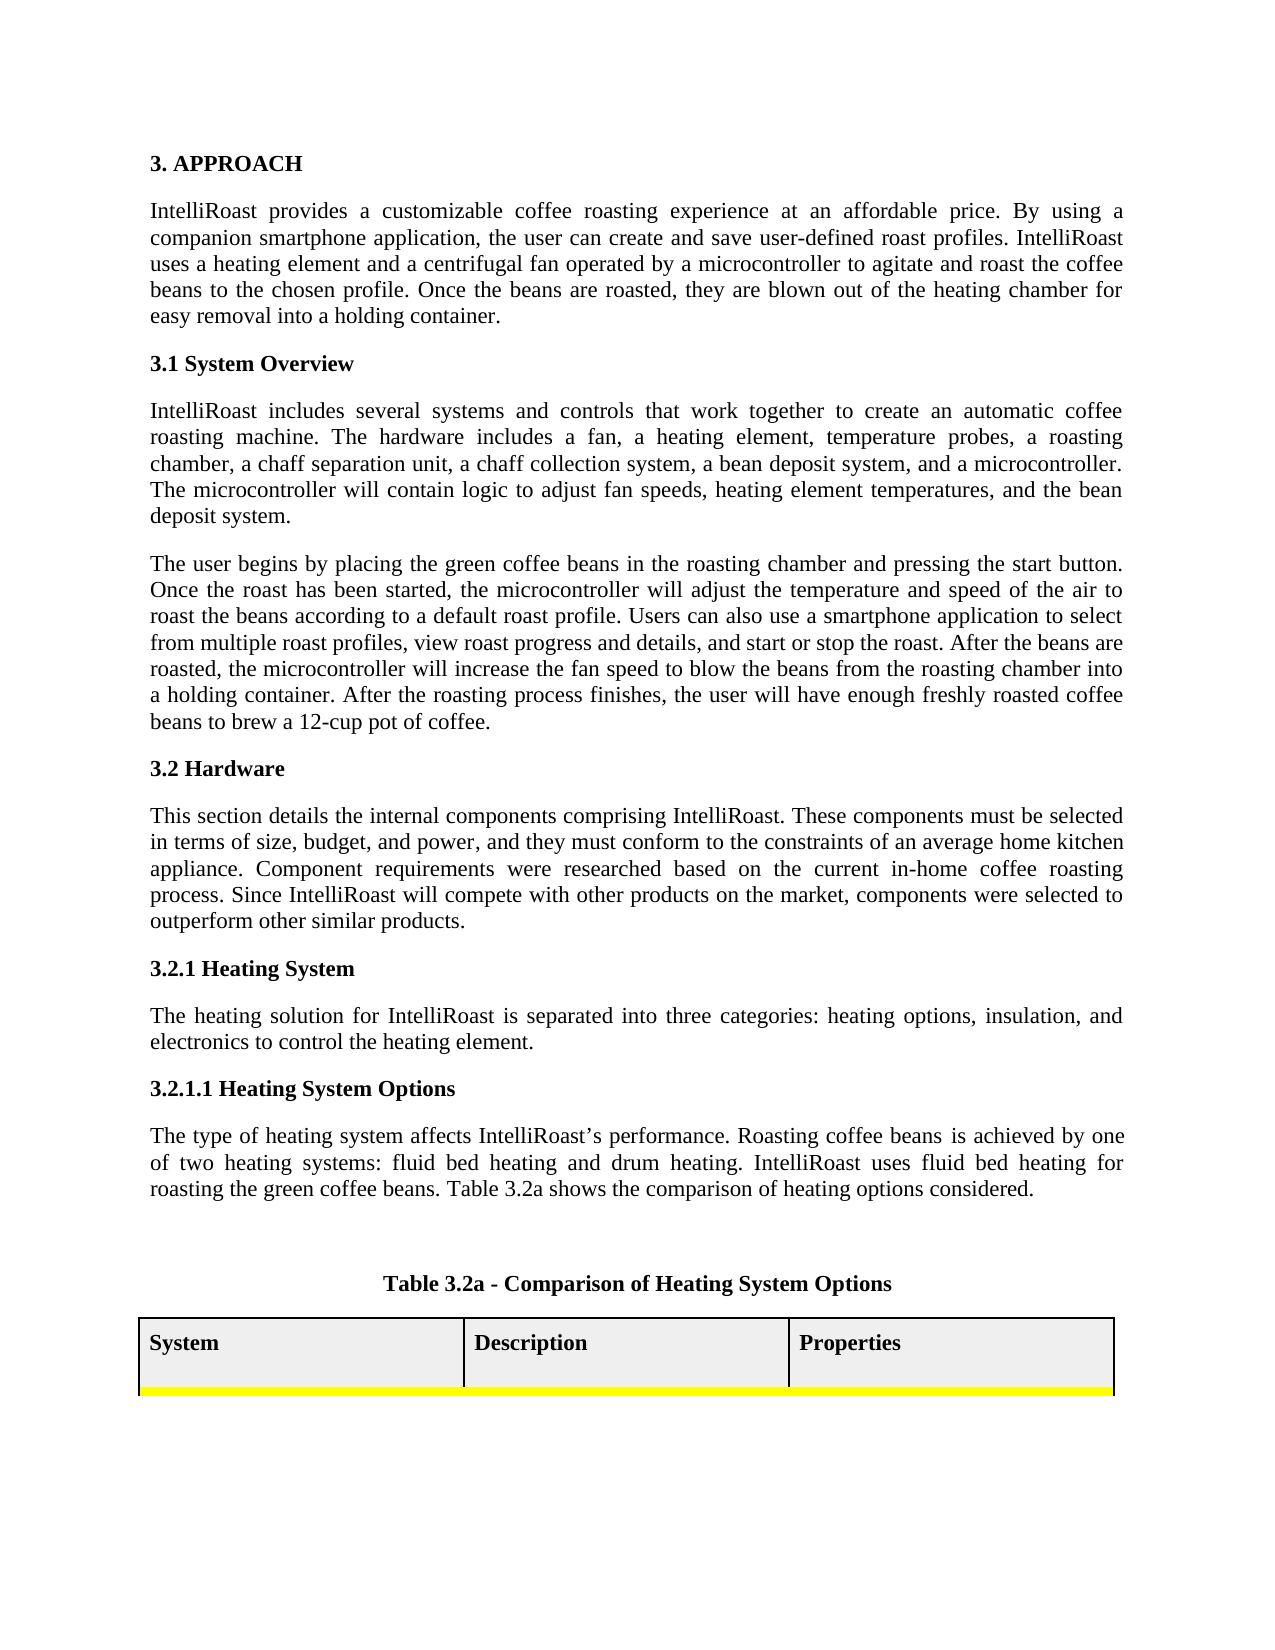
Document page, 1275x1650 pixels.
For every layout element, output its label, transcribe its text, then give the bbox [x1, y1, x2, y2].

text The type of heating system affects IntelliRoast’s performance. Roasting coffee beans is achieved by one of two heating systems: fluid bed heating and drum heating. IntelliRoast uses fluid bed heating for roasting the green coffee beans. Table 3.2a shows the comparison of heating options considered. [150, 1123, 1125, 1202]
text IntelliRoast provides a customizable coffee roasting experience at an affordable price. By using a companion smartphone application, the user can create and save user-defined roast profiles. IntelliRoast uses a heating element and a centrifugal fan operated by a microcontroller to agitate and roast the coffee beans to the chosen profile. Once the beans are roasted, they are blown out of the heating chamber for easy removal into a holding container. [150, 197, 1125, 329]
table_header System [140, 1319, 463, 1387]
subtitle 3.2 Hardware [150, 755, 1125, 781]
subtitle 3.2.1.1 Heating System Options [150, 1075, 1125, 1102]
table_header Properties [790, 1319, 1113, 1387]
table_header Description [465, 1319, 788, 1387]
text This section details the internal components comprising IntelliRoast. These components must be selected in terms of size, budget, and power, and they must conform to the constraints of an average home kitchen appliance. Component requirements were researched based on the current in-home coffee roasting process. Since IntelliRoast will compete with other products on the market, components were selected to outperform other similar products. [150, 802, 1125, 934]
text Table 3.2a - Comparison of Heating System Options [150, 1270, 1125, 1296]
subtitle 3.1 System Overview [150, 350, 1125, 376]
text The heating solution for IntelliRoast is separated into three categories: heating options, insulation, and electronics to control the heating element. [150, 1002, 1125, 1054]
text The user begins by placing the green coffee beans in the roasting chamber and pressing the start button. Once the roast has been started, the microcontroller will adjust the temperature and speed of the air to roast the beans according to a default roast profile. Users can also use a smartphone application to select from multiple roast profiles, view roast progress and details, and start or stop the roast. After the beans are roasted, the microcontroller will increase the fan speed to blow the beans from the roasting chamber into a holding container. After the roasting process finishes, the user will have enough freshly roasted coffee beans to brew a 12-cup pot of coffee. [150, 549, 1125, 734]
subtitle 3.2.1 Heating System [150, 955, 1125, 981]
text IntelliRoast includes several systems and controls that work together to create an automatic coffee roasting machine. The hardware includes a fan, a heating element, temperature probes, a roasting chamber, a chaff separation unit, a chaff collection system, a bean deposit system, and a microcontroller. The microcontroller will contain logic to adjust fan speeds, heating element temperatures, and the bean deposit system. [150, 397, 1125, 529]
subtitle 3. APPROACH [150, 150, 1125, 176]
